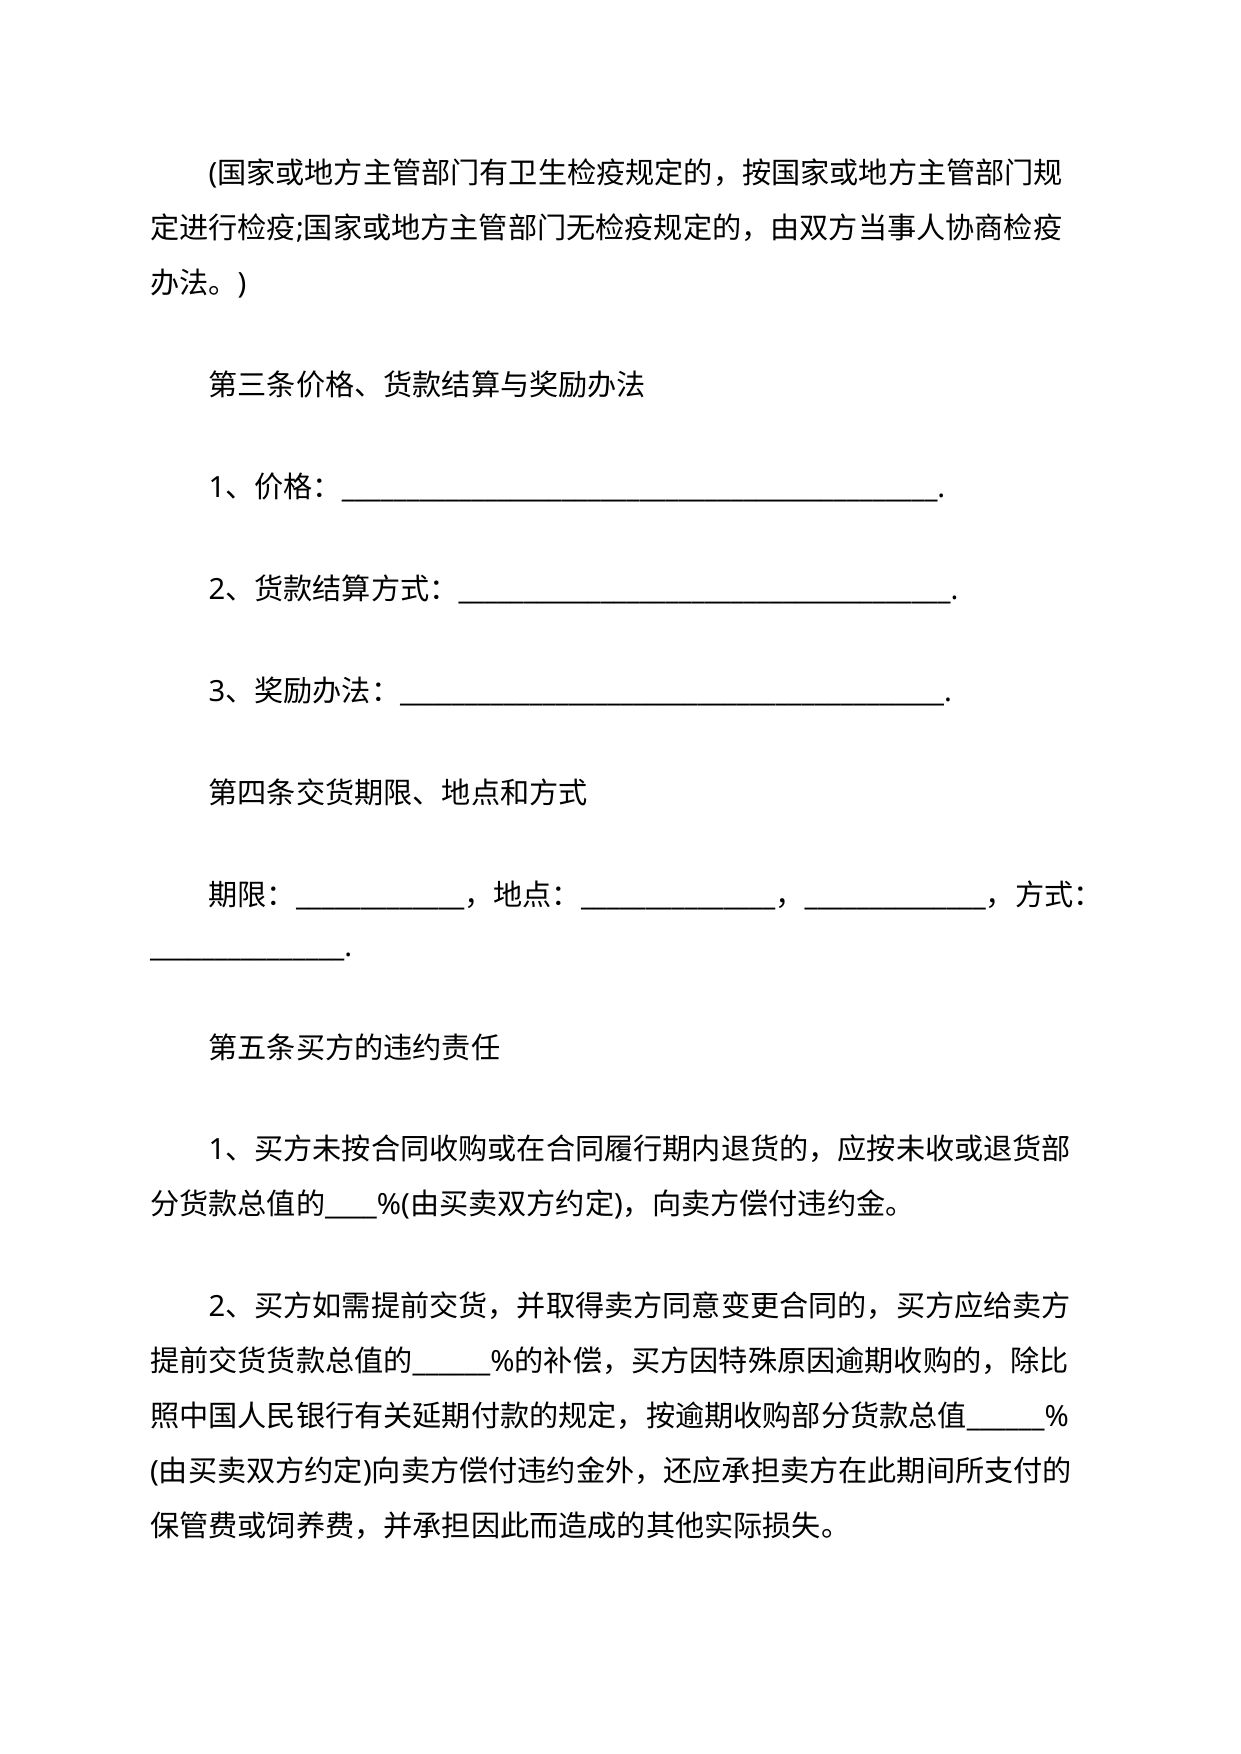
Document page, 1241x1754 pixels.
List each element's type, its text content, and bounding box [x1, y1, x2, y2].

text 3、奖励办法：__________________________________________. [150, 668, 1090, 710]
text 第四条交货期限、地点和方式 [150, 770, 1090, 812]
text 第三条价格、货款结算与奖励办法 [150, 362, 1090, 404]
text 第五条买方的违约责任 [150, 1024, 1090, 1066]
text 2、货款结算方式：______________________________________. [150, 566, 1090, 608]
text 1、买方未按合同收购或在合同履行期内退货的，应按未收或退货部分货款总值的____%(由买卖双方约定)，向卖方偿付违约金。 [150, 1126, 1090, 1223]
text 1、价格：______________________________________________. [150, 464, 1090, 506]
text (国家或地方主管部门有卫生检疫规定的，按国家或地方主管部门规定进行检疫;国家或地方主管部门无检疫规定的，由双方当事人协商检疫办法。) [150, 150, 1090, 302]
text 期限：_____________，地点：_______________，______________，方式：_______________. [150, 871, 1090, 965]
text 2、买方如需提前交货，并取得卖方同意变更合同的，买方应给卖方提前交货货款总值的______%的补偿，买方因特殊原因逾期收购的，除比照中国人民银行有关延期付款的规定，按逾期收购部分货款总值______%(由买卖双方约定)向卖方偿付违约金外，还应承担卖方在此期间所支付的保管费或饲养费，并承担因此而造成的其他实际损失。 [150, 1283, 1090, 1545]
